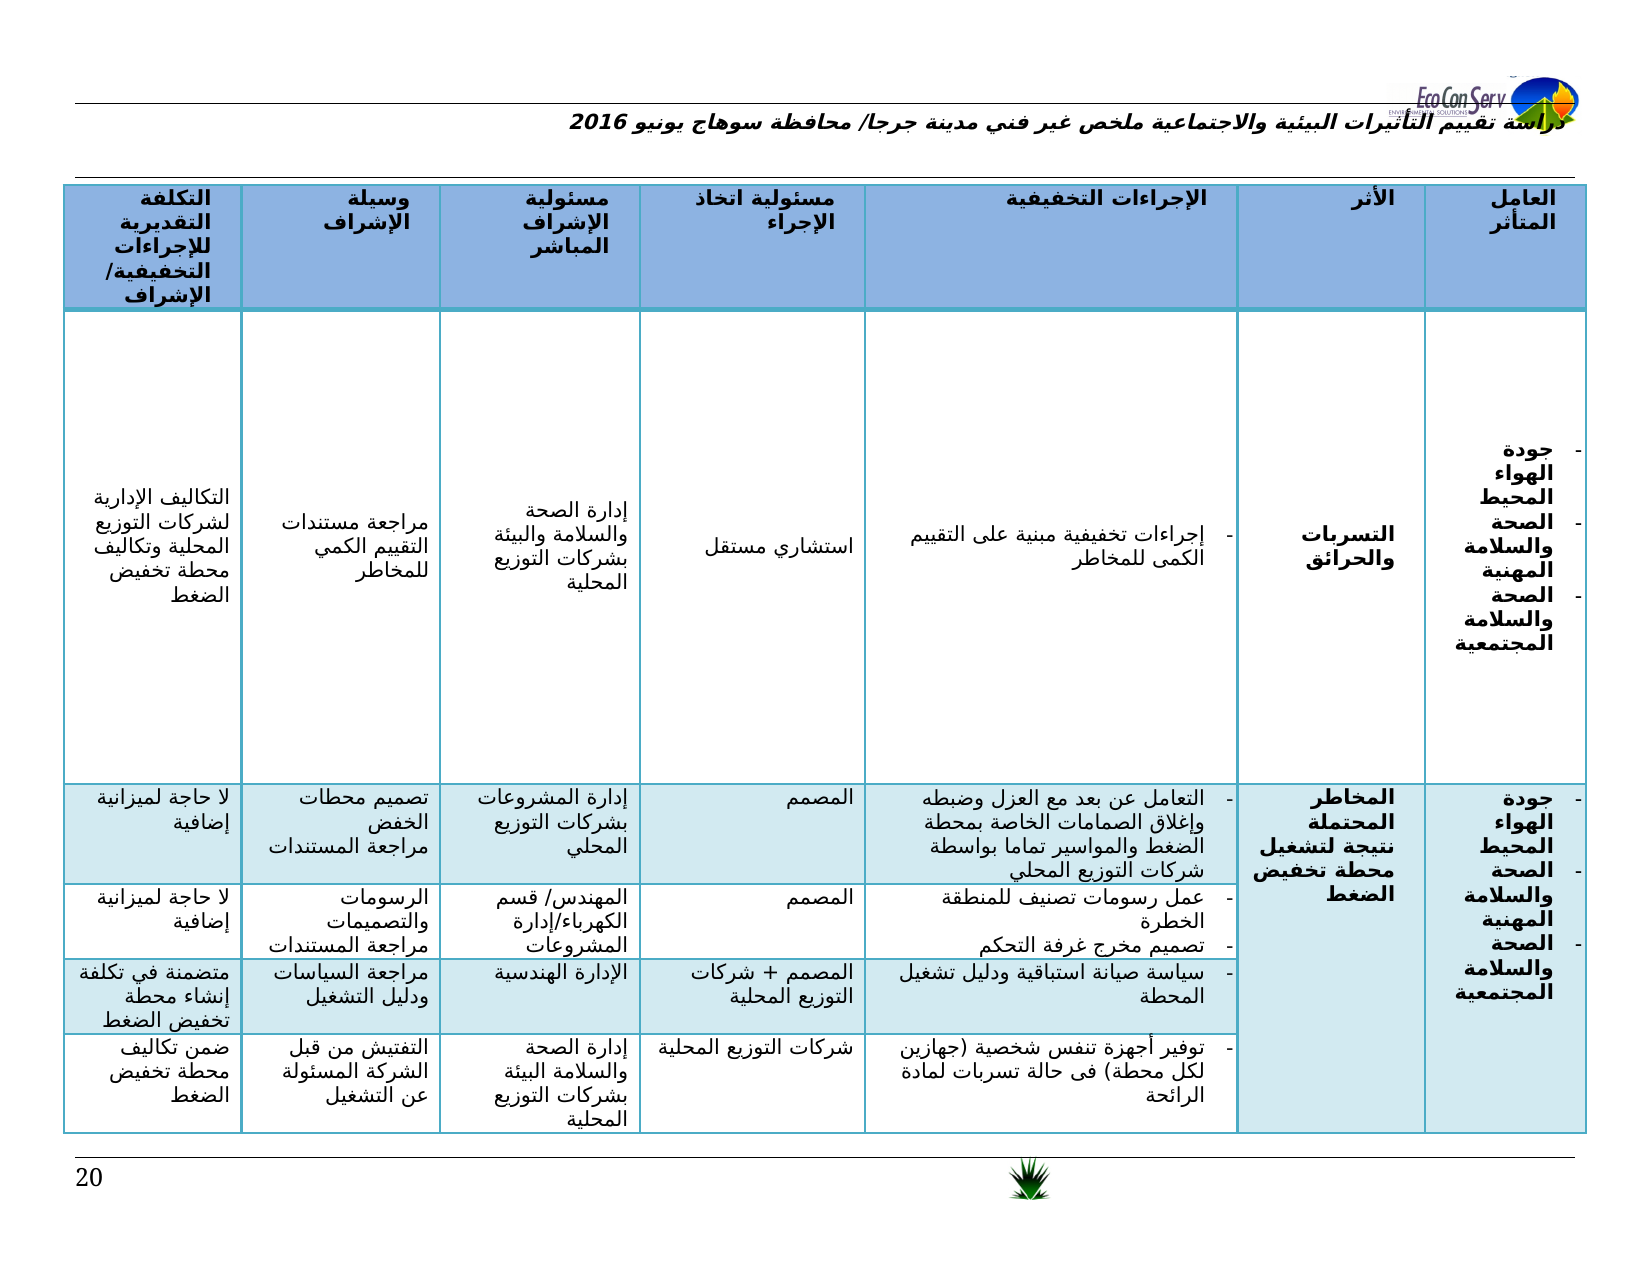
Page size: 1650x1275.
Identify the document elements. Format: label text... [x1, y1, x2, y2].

table_header مسئولية اتخاذ الإجراء [641, 186, 864, 307]
table_header الأثر [1239, 186, 1424, 307]
table_cell تصميم محطات الخفض مراجعة المستندات [243, 785, 439, 883]
table_cell المصمم [641, 885, 864, 958]
table_cell التسربات والحرائق [1239, 312, 1424, 783]
table_cell المهندس/ قسم الكهرباء/إدارة المشروعات [441, 885, 639, 958]
table_cell المصمم [641, 785, 864, 883]
table_header العامل المتأثر [1426, 186, 1585, 307]
table_header مسئولية الإشراف المباشر [441, 186, 639, 307]
table_cell مراجعة السياسات ودليل التشغيل [243, 960, 439, 1033]
table_cell المخاطر المحتملة نتيجة لتشغيل محطة تخفيض الضغط [1239, 785, 1424, 1132]
table_cell جودة الهواء المحيط الصحة والسلامة المهنية الصحة والسلامة المجتمعية [1426, 312, 1585, 783]
picture [1506, 76, 1582, 136]
table_cell استشاري مستقل [641, 312, 864, 783]
table_cell لا حاجة لميزانية إضافية [65, 785, 240, 883]
table_cell متضمنة في تكلفة إنشاء محطة تخفيض الضغط [65, 960, 240, 1033]
table_cell توفير أجهزة تنفس شخصية (جهازين لكل محطة) فى حالة تسربات لمادة الرائحة [866, 1035, 1236, 1132]
table_cell شركات التوزيع المحلية [641, 1035, 864, 1132]
table_cell التكاليف الإدارية لشركات التوزيع المحلية وتكاليف محطة تخفيض الضغط [65, 312, 240, 783]
table_cell إدارة الصحة والسلامة والبيئة بشركات التوزيع المحلية [441, 312, 639, 783]
table_cell إجراءات تخفيفية مبنية على التقييم الكمى للمخاطر [866, 312, 1236, 783]
table_header التكلفة التقديرية للإجراءات التخفيفية/ الإشراف [65, 186, 240, 307]
table_cell مراجعة مستندات التقييم الكمي للمخاطر [243, 312, 439, 783]
picture [1006, 1158, 1052, 1204]
table_cell سياسة صيانة استباقية ودليل تشغيل المحطة [866, 960, 1236, 1033]
table_cell إدارة المشروعات بشركات التوزيع المحلي [441, 785, 639, 883]
table_cell التفتيش من قبل الشركة المسئولة عن التشغيل [243, 1035, 439, 1132]
table_cell ضمن تكاليف محطة تخفيض الضغط [65, 1035, 240, 1132]
table_cell لا حاجة لميزانية إضافية [65, 885, 240, 958]
table_cell جودة الهواء المحيط الصحة والسلامة المهنية الصحة والسلامة المجتمعية [1426, 785, 1585, 1132]
table_header وسيلة الإشراف [243, 186, 439, 307]
table_cell إدارة الصحة والسلامة البيئة بشركات التوزيع المحلية [441, 1035, 639, 1132]
table_header الإجراءات التخفيفية [866, 186, 1236, 307]
table_cell المصمم + شركات التوزيع المحلية [641, 960, 864, 1033]
table_cell عمل رسومات تصنيف للمنطقة الخطرة تصميم مخرج غرفة التحكم [866, 885, 1236, 958]
table_cell التعامل عن بعد مع العزل وضبطه وإغلاق الصمامات الخاصة بمحطة الضغط والمواسير تماما بواسطة شركات التوزيع المحلي [866, 785, 1236, 883]
table_cell الإدارة الهندسية [441, 960, 639, 1033]
table_cell الرسومات والتصميمات مراجعة المستندات [243, 885, 439, 958]
